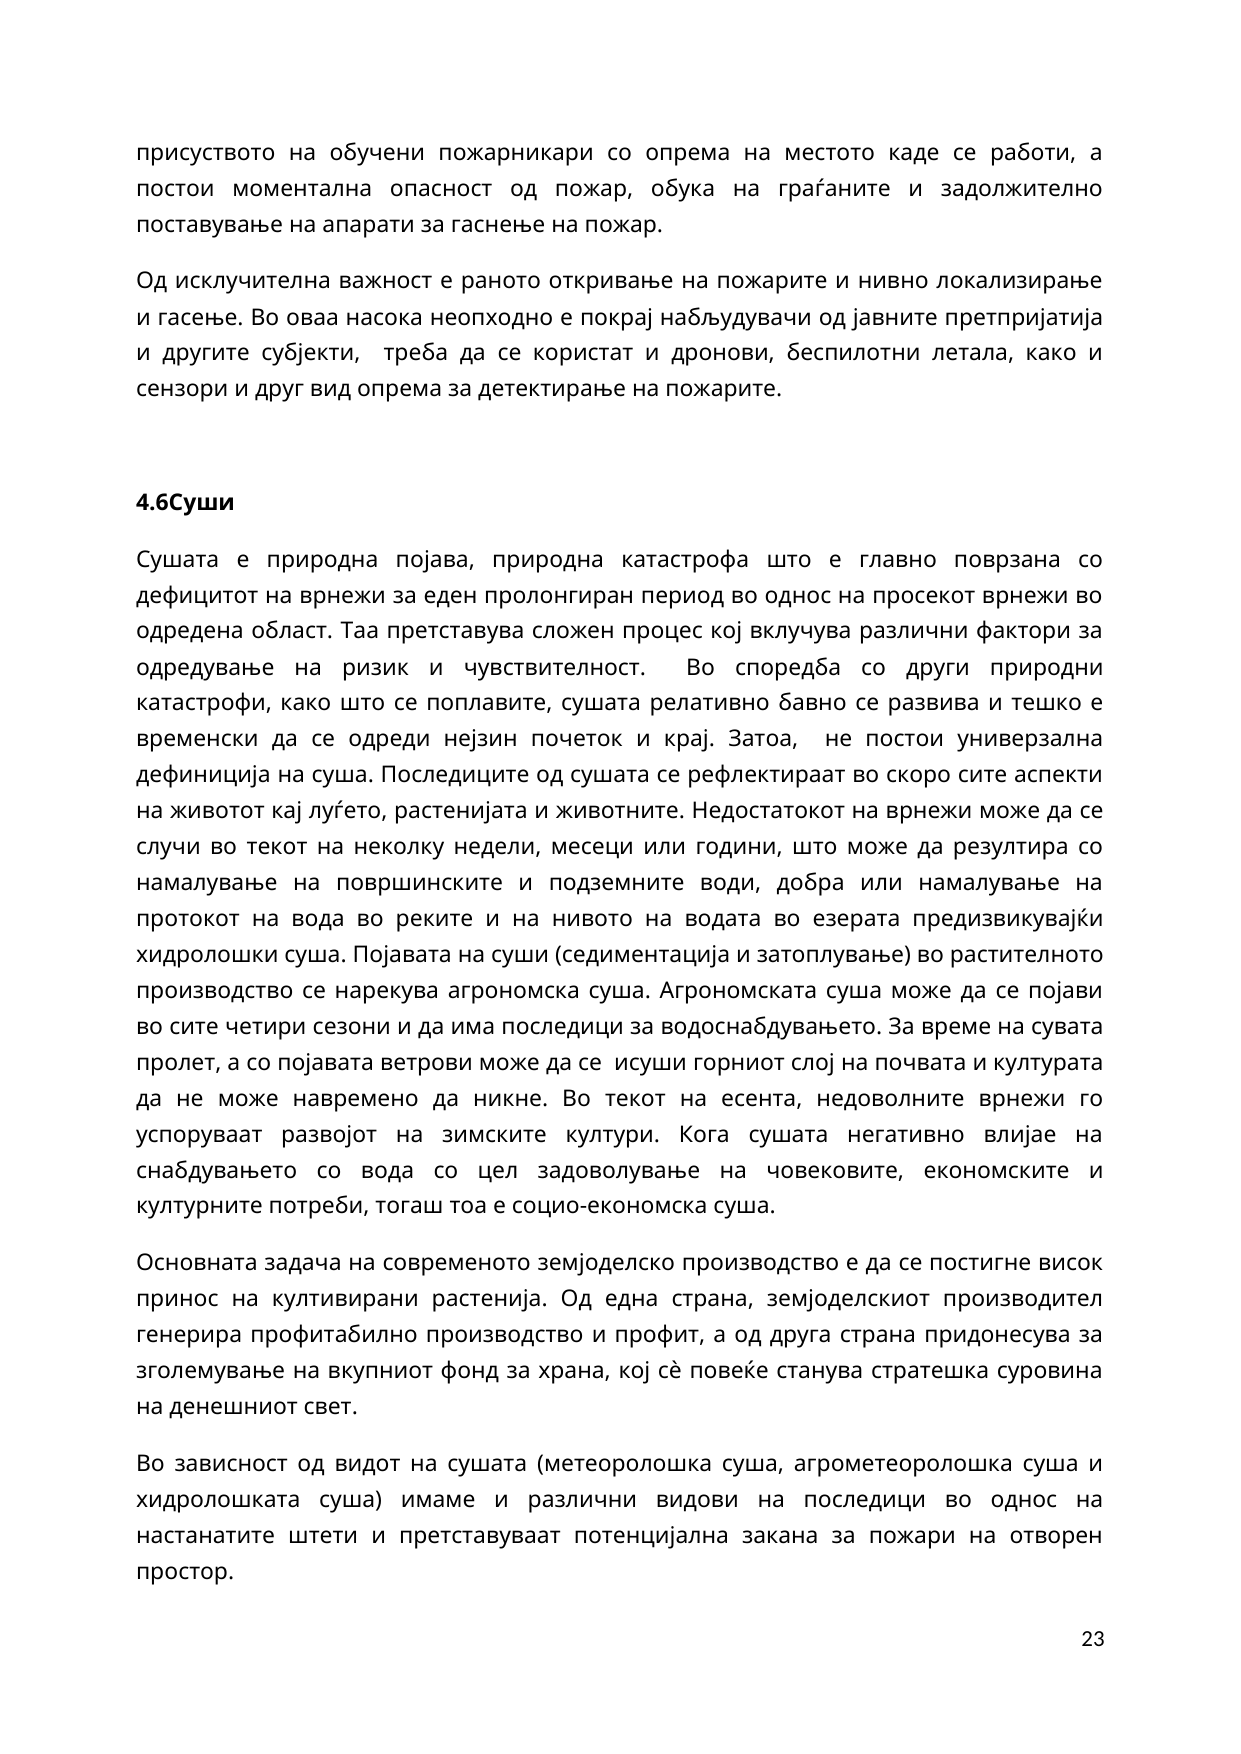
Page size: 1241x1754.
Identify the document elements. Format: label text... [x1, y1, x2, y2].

text Сушата е природна појава, природна катастрофа што е главно поврзана со дефицитот на врнежи за еден пролонгиран период во однос на просекот врнежи во одредена област. Таа претставува сложен процес кој вклучува различни фактори за одредување на ризик и чувствителност. Во споредба со други природни катастрофи, како што се поплавите, сушата релативно бавно се развива и тешко е временски да се одреди нејзин почеток и крај. Затоа, не постои универзална дефиниција на суша. Последиците од сушата се рефлектираат во скоро сите аспекти на животот кај луѓето, растенијата и животните. Недостатокот на врнежи може да се случи во текот на неколку недели, месеци или години, што може да резултира со намалување на површинските и подземните води, добра или намалување на протокот на вода во реките и на нивото на водата во езерата предизвикувајќи хидролошки суша. Појавата на суши (седиментација и затоплување) во растителното производство се нарекува агрономска суша. Агрономската суша може да се појави во сите четири сезони и да има последици за водоснабдувањето. За време на сувата пролет, а со појавата ветрови може да се исуши горниот слој на почвата и културата да не може навремено да никне. Во текот на есента, недоволните врнежи го успоруваат развојот на зимските култури. Кога сушата негативно влијае на снабдувањето со вода со цел задоволување на човековите, економските и културните потреби, тогаш тоа е социо-економска суша. [136, 543, 1104, 1221]
text 4.6Суши [136, 486, 1104, 517]
text Во зависност од видот на сушата (метеоролошка суша, агрометеоролошка суша и хидролошката суша) имаме и различни видови на последици во однос на настанатите штети и претставуваат потенцијална закана за пожари на отворен простор. [136, 1447, 1104, 1586]
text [136, 136, 1104, 239]
text Од исклучителна важност е раното откривање на пожарите и нивно локализирање и гасење. Во оваа насока неопходно е покрај набљудувачи од јавните претпријатија и другите субјекти, треба да се користат и дронови, беспилотни летала, како и сензори и друг вид опрема за детектирање на пожарите. [136, 264, 1104, 403]
text Основната задача на современото земјоделско производство е да се постигне висок принос на култивирани растенија. Од една страна, земјоделскиот производител генерира профитабилно производство и профит, а од друга страна придонесува за зголемување на вкупниот фонд за храна, кој сè повеќе станува стратешка суровина на денешниот свет. [136, 1246, 1104, 1421]
